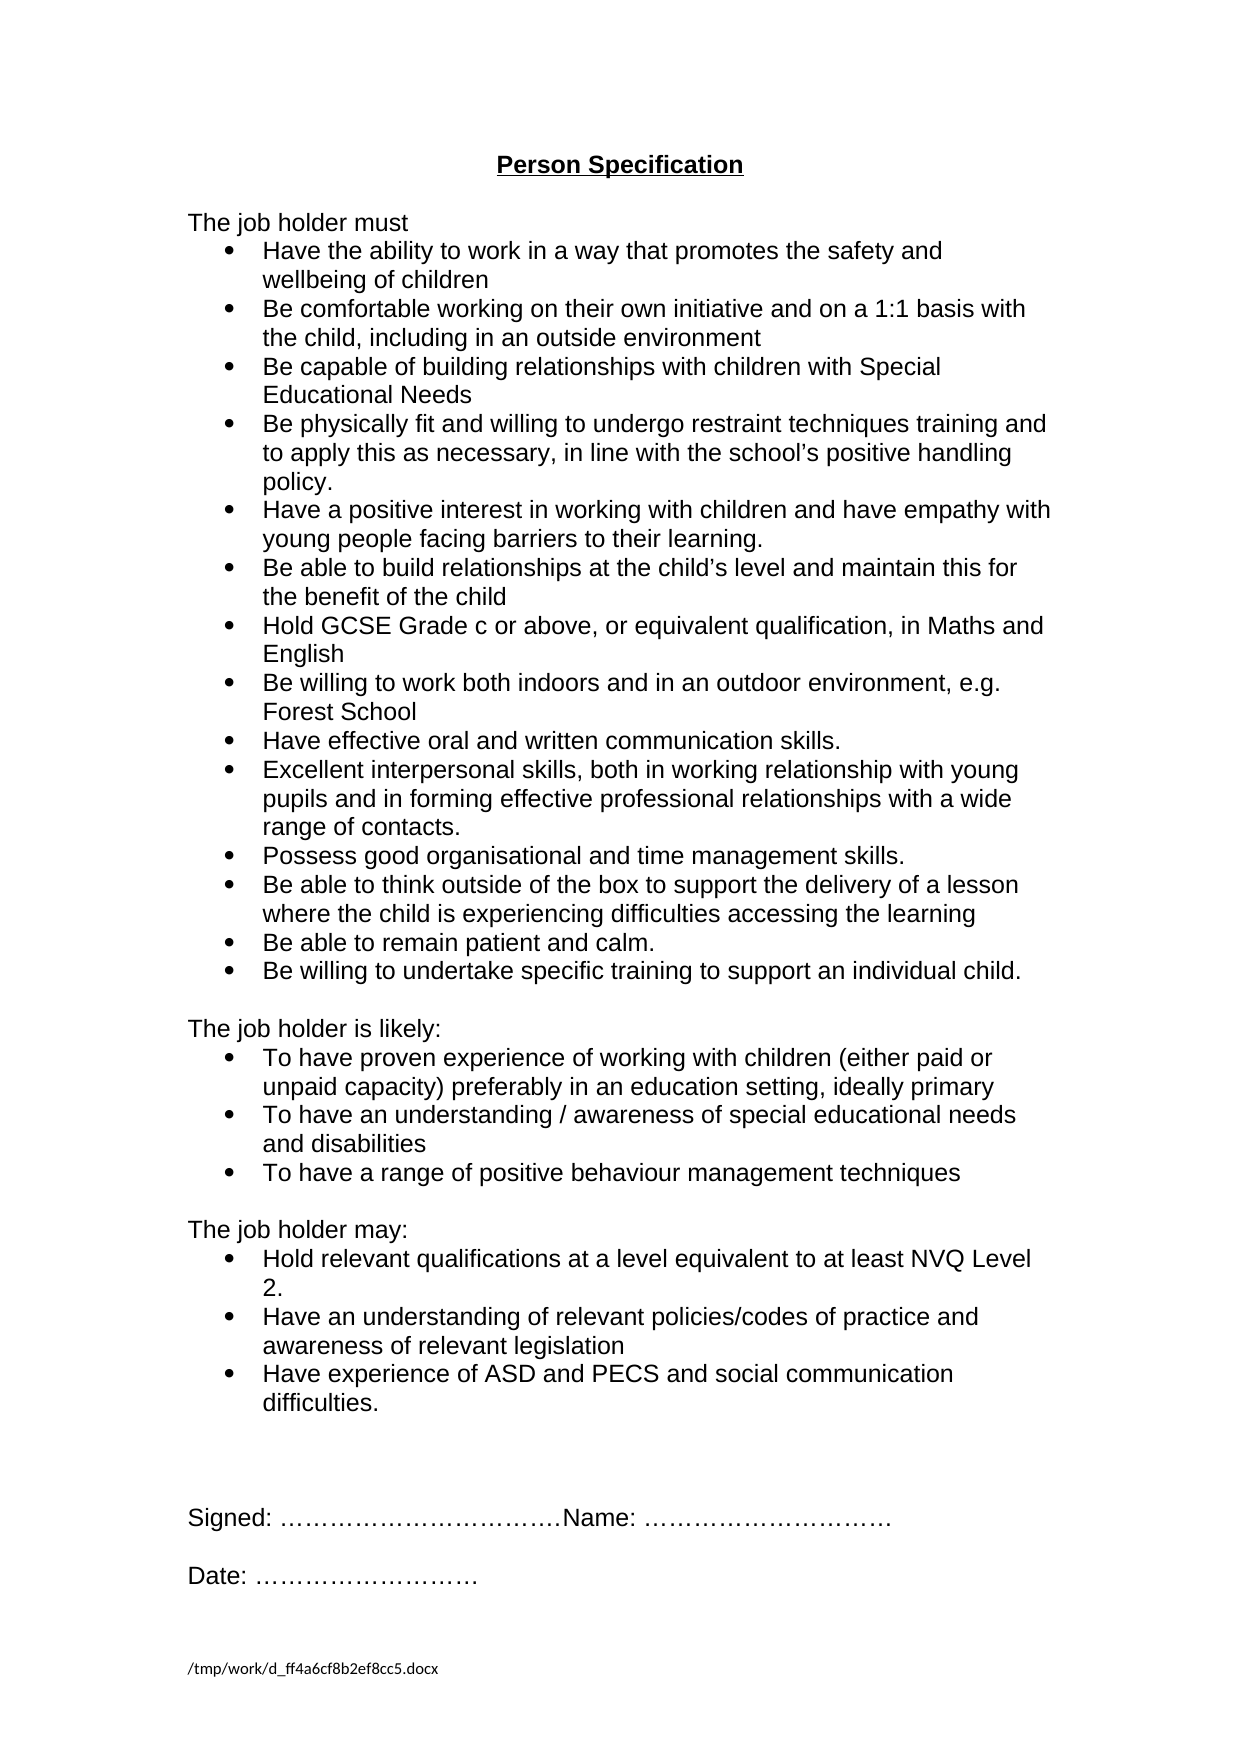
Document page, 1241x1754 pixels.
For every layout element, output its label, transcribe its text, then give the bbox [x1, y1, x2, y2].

text Signed: ……………………………. Name: ………………………… [187, 1503, 1053, 1532]
list Excellent interpersonal skills, both in working relationship with young pupils and in forming effective professional relationships with a wide range of contacts. [225, 755, 1053, 841]
list Be physically fit and willing to undergo restraint techniques training and to apply this as necessary, in line with the school’s positive handling policy. [225, 409, 1053, 495]
list Have experience of ASD and PECS and social communication difficulties. [225, 1359, 1053, 1417]
list Have an understanding of relevant policies/codes of practice and awareness of relevant legislation [225, 1302, 1053, 1359]
list Possess good organisational and time management skills. [225, 841, 1053, 870]
list Hold relevant qualifications at a level equivalent to at least NVQ Level 2. [225, 1244, 1053, 1302]
text The job holder is likely: [187, 1014, 1053, 1043]
text Date: ……………………… [187, 1561, 1053, 1589]
text The job holder may: [187, 1216, 1053, 1244]
list To have proven experience of working with children (either paid or unpaid capacity) preferably in an education setting, ideally primary [225, 1043, 1053, 1100]
list Be able to build relationships at the child’s level and maintain this for the benefit of the child [225, 553, 1053, 611]
list Hold GCSE Grade c or above, or equivalent qualification, in Maths and English [225, 611, 1053, 668]
text Person Specification [187, 150, 1053, 179]
list Be capable of building relationships with children with Special Educational Needs [225, 351, 1053, 409]
list To have an understanding / awareness of special educational needs and disabilities [225, 1100, 1053, 1158]
list Be comfortable working on their own initiative and on a 1:1 basis with the child, including in an outside environment [225, 294, 1053, 351]
list Have the ability to work in a way that promotes the safety and wellbeing of children [225, 236, 1053, 294]
list To have a range of positive behaviour management techniques [225, 1158, 1053, 1187]
list Have effective oral and written communication skills. [225, 726, 1053, 755]
list Be willing to undertake specific training to support an individual child. [225, 956, 1053, 985]
list Have a positive interest in working with children and have empathy with young people facing barriers to their learning. [225, 495, 1053, 553]
list Be able to remain patient and calm. [225, 927, 1053, 956]
list Be able to think outside of the box to support the delivery of a lesson where the child is experiencing difficulties accessing the learning [225, 870, 1053, 927]
list Be willing to work both indoors and in an outdoor environment, e.g. Forest School [225, 668, 1053, 726]
text The job holder must [187, 207, 1053, 236]
